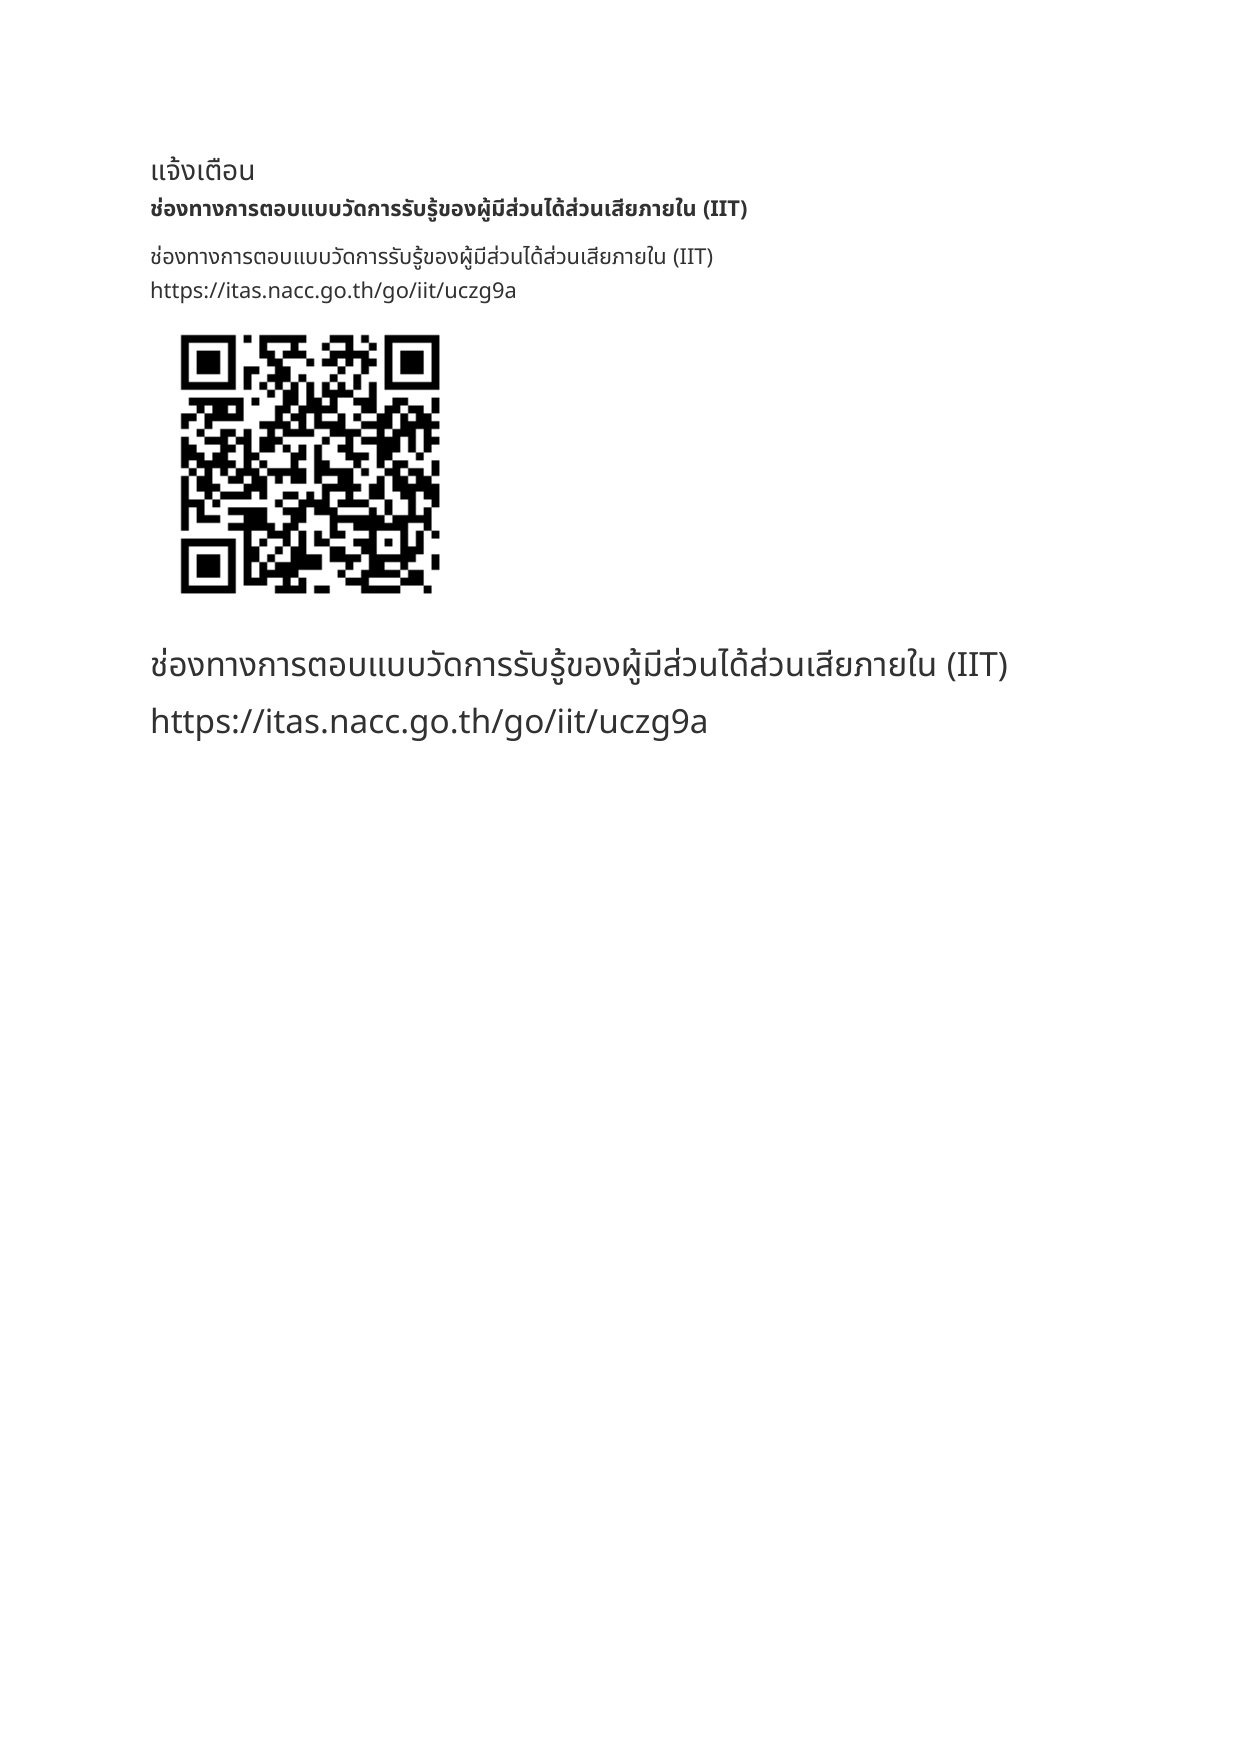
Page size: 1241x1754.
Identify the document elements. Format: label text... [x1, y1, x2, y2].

text ช่องทางการตอบแบบวัดการรับรู้ของผู้มีส่วนได้ส่วนเสียภายใน (IIT) https://itas.nacc.go.th/go/iit/uczg9a [150, 640, 1090, 743]
text แจ้งเตือน [150, 150, 1090, 192]
text ช่องทางการตอบแบบวัดการรับรู้ของผู้มีส่วนได้ส่วนเสียภายใน (IIT) [150, 192, 1090, 226]
picture [150, 304, 471, 625]
